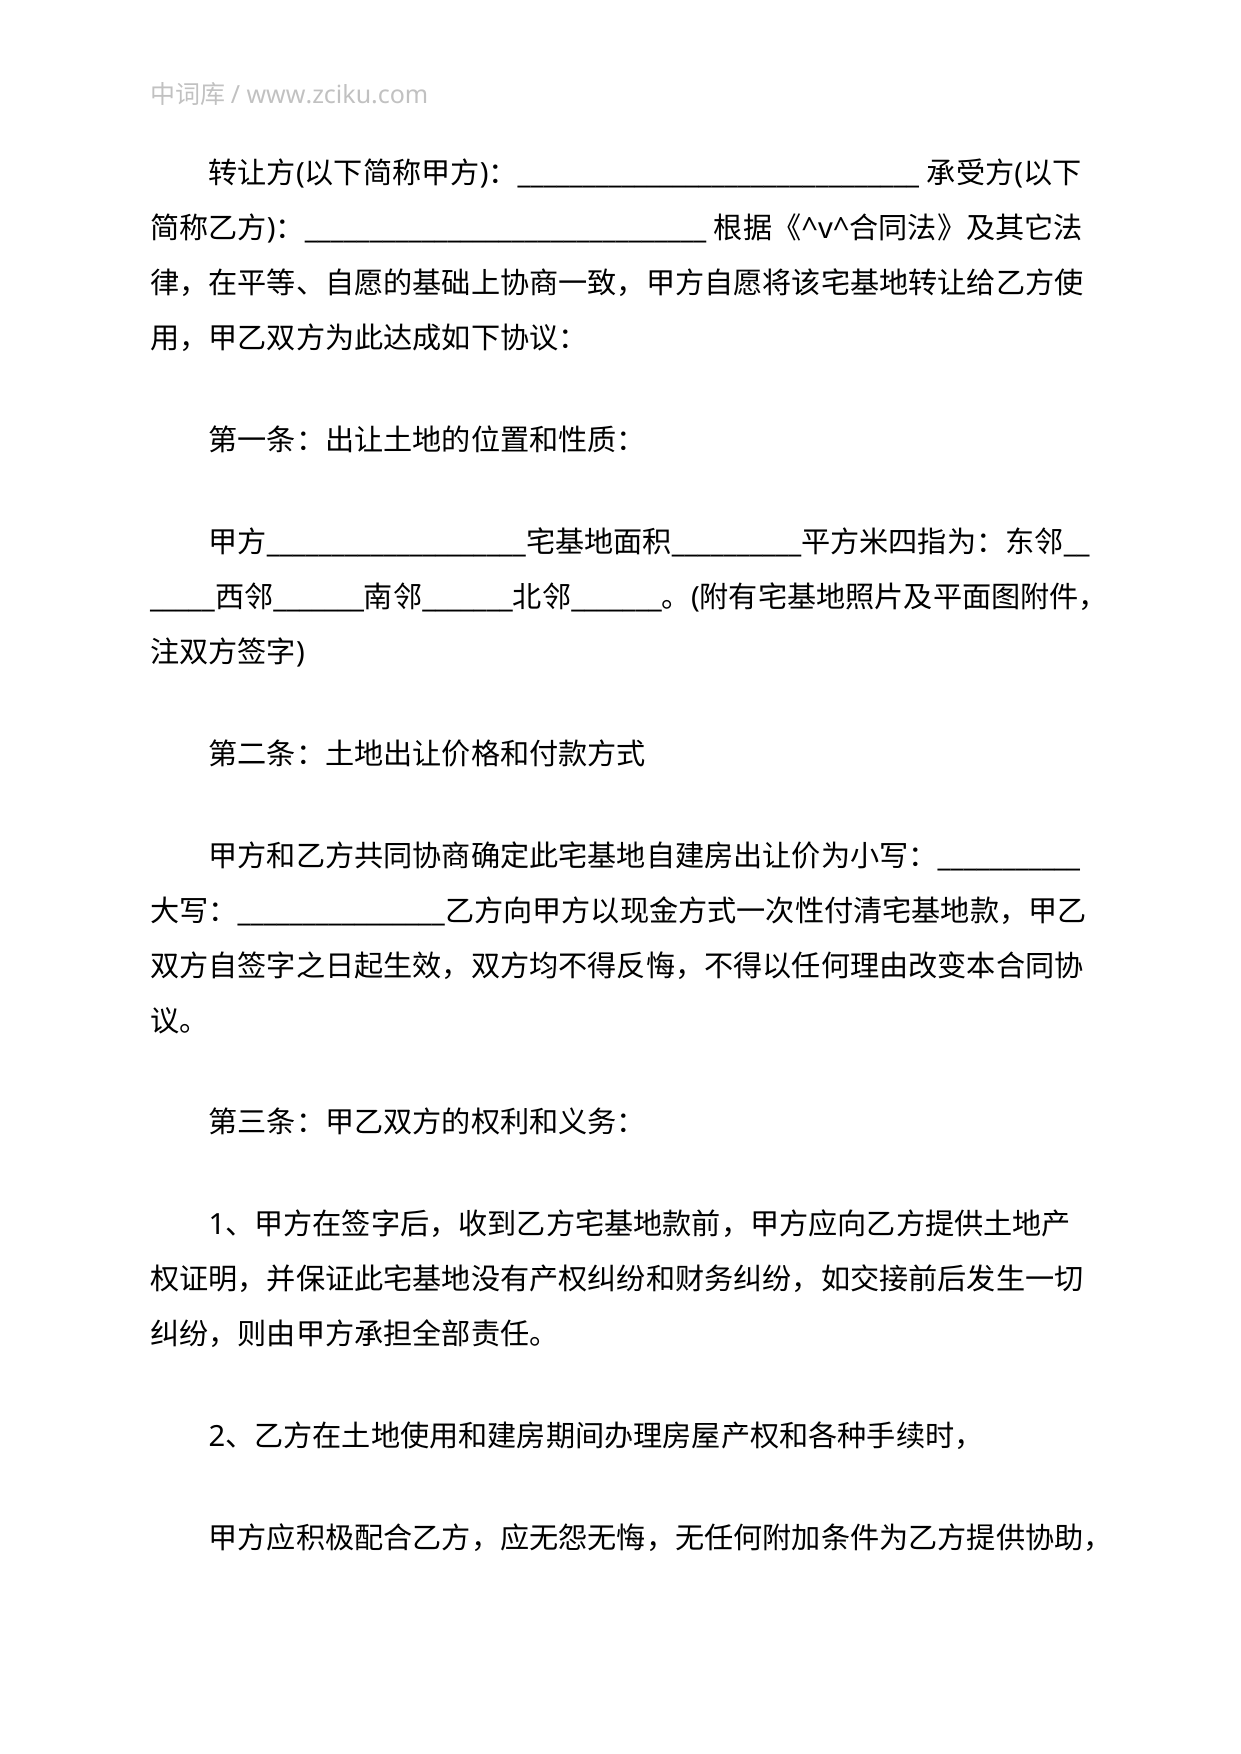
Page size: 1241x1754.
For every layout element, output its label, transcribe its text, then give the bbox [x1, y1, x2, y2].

text 第一条：出让土地的位置和性质： [150, 417, 1090, 459]
text 1、甲方在签字后，收到乙方宅基地款前，甲方应向乙方提供土地产权证明，并保证此宅基地没有产权纠纷和财务纠纷，如交接前后发生一切纠纷，则由甲方承担全部责任。 [150, 1201, 1090, 1353]
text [150, 1514, 1090, 1557]
text 2、乙方在土地使用和建房期间办理房屋产权和各种手续时， [150, 1412, 1090, 1455]
text 第三条：甲乙双方的权利和义务： [150, 1099, 1090, 1141]
text 第二条：土地出让价格和付款方式 [150, 730, 1090, 773]
text 甲方____________________宅基地面积__________平方米四指为：东邻_______西邻_______南邻_______北邻_______。(附有宅基地照片及平面图附件，注双方签字) [150, 518, 1090, 671]
text 甲方和乙方共同协商确定此宅基地自建房出让价为小写：___________大写：________________乙方向甲方以现金方式一次性付清宅基地款，甲乙双方自签字之日起生效，双方均不得反悔，不得以任何理由改变本合同协议。 [150, 832, 1090, 1039]
text 转让方(以下简称甲方)：_______________________________ 承受方(以下简称乙方)：_______________________________ 根据《^v^合同法》及其它法律，在平等、自愿的基础上协商一致，甲方自愿将该宅基地转让给乙方使用，甲乙双方为此达成如下协议： [150, 150, 1090, 357]
